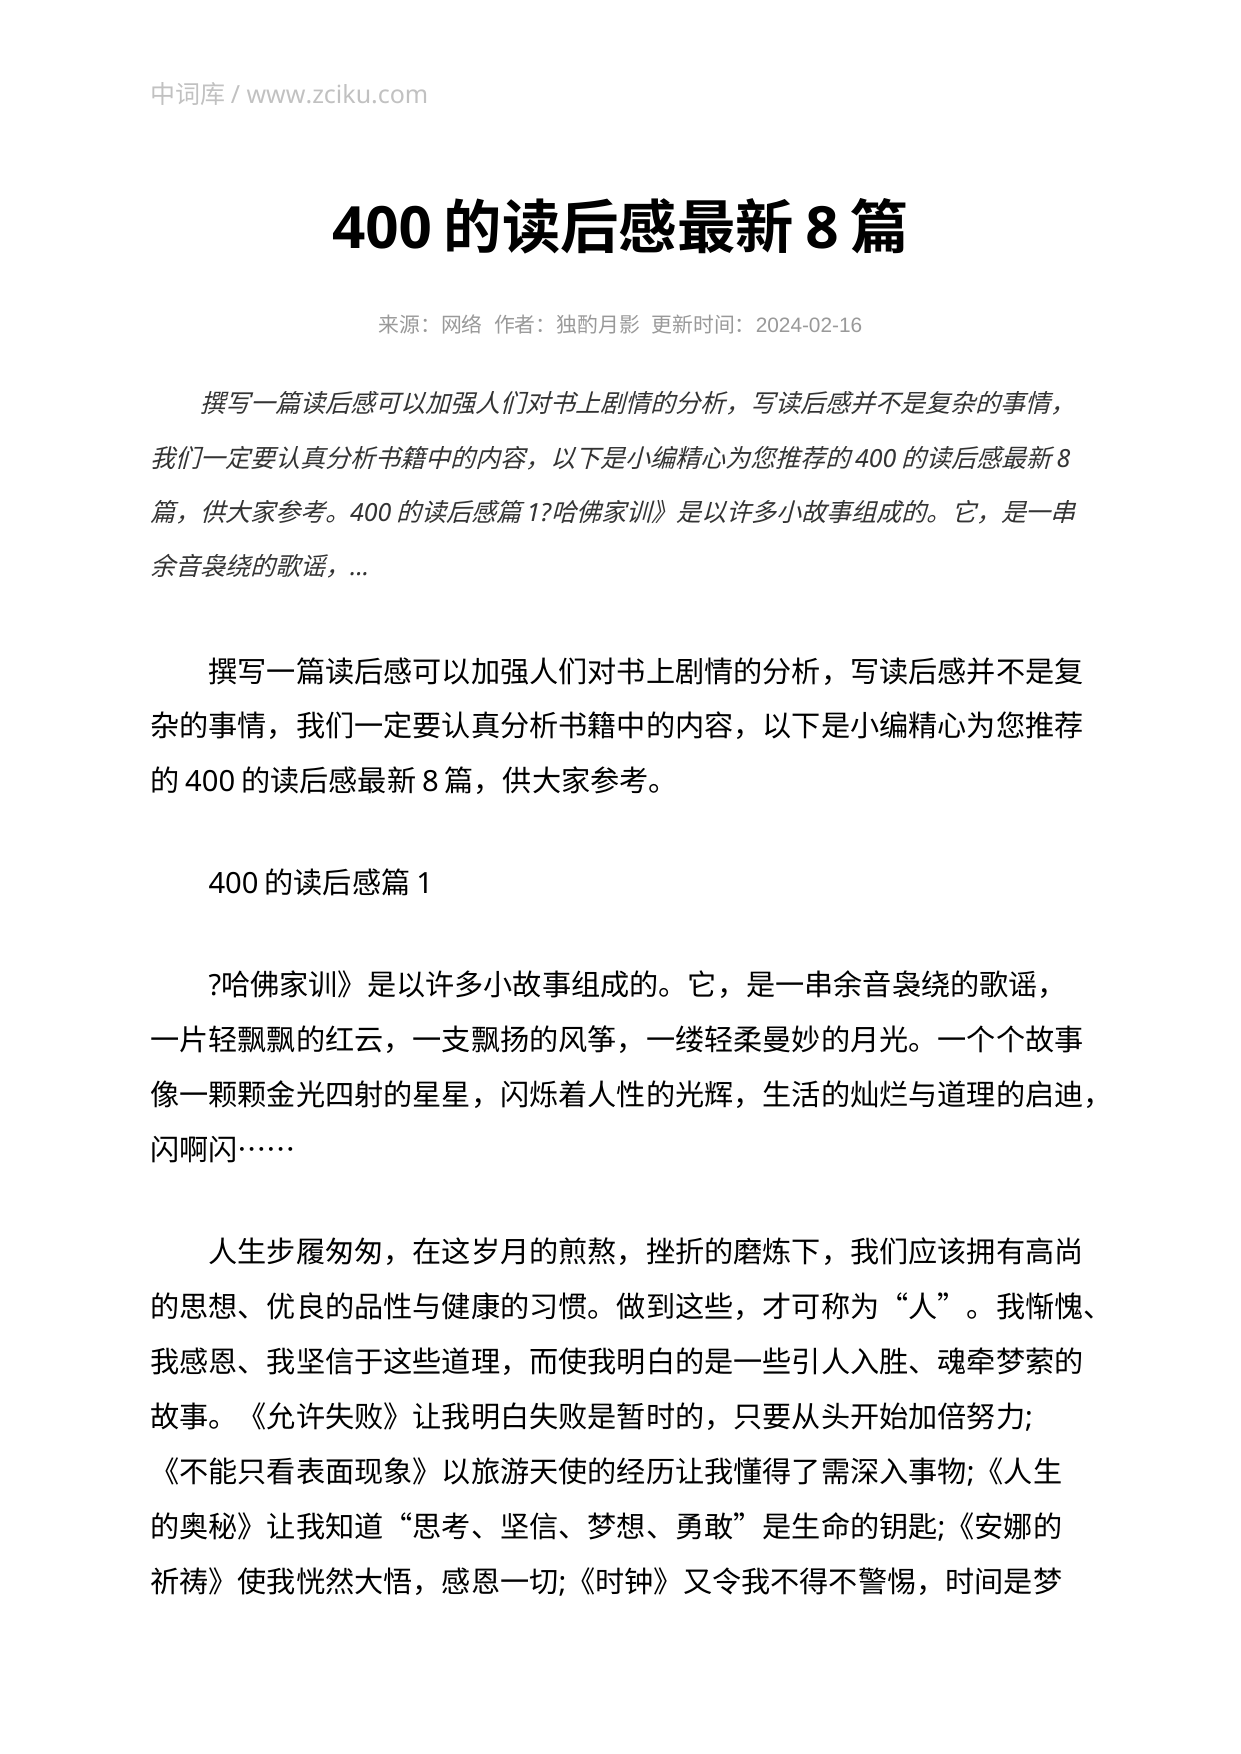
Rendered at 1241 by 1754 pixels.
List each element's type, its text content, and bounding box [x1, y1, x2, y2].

text 来源：网络 作者：独酌月影 更新时间：2024-02-16 [150, 313, 1090, 337]
text 撰写一篇读后感可以加强人们对书上剧情的分析，写读后感并不是复杂的事情，我们一定要认真分析书籍中的内容，以下是小编精心为您推荐的400的读后感最新8篇，供大家参考。400的读后感篇1?哈佛家训》是以许多小故事组成的。它，是一串余音袅绕的歌谣，... [150, 384, 1090, 583]
text ?哈佛家训》是以许多小故事组成的。它，是一串余音袅绕的歌谣，一片轻飘飘的红云，一支飘扬的风筝，一缕轻柔曼妙的月光。一个个故事像一颗颗金光四射的星星，闪烁着人性的光辉，生活的灿烂与道理的启迪，闪啊闪…… [150, 962, 1090, 1169]
text 400的读后感篇1 [150, 860, 1090, 902]
text 撰写一篇读后感可以加强人们对书上剧情的分析，写读后感并不是复杂的事情，我们一定要认真分析书籍中的内容，以下是小编精心为您推荐的400的读后感最新8篇，供大家参考。 [150, 648, 1090, 800]
subtitle 400的读后感最新8篇 [150, 181, 1090, 266]
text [150, 1228, 1090, 1601]
